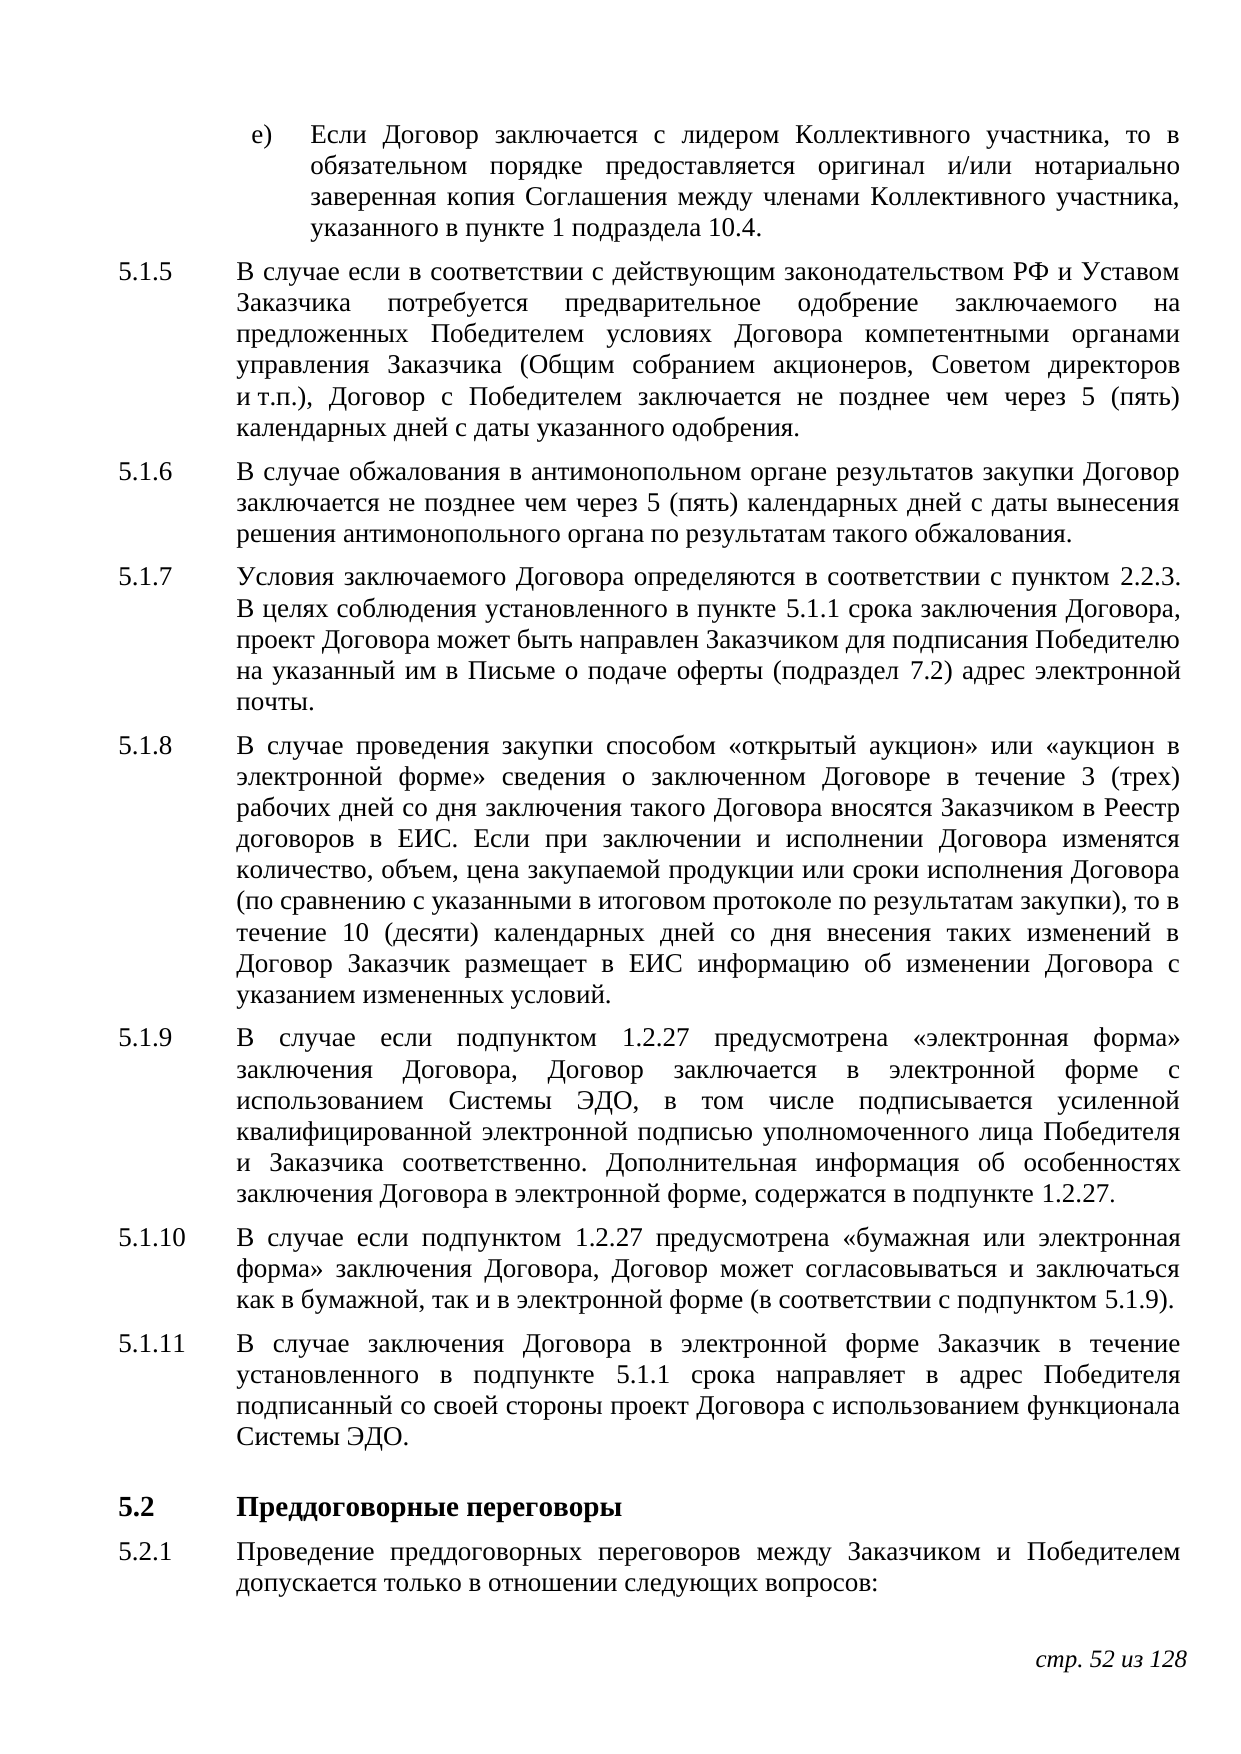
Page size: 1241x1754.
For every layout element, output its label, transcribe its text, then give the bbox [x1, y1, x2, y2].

text В случае если подпунктом 1.2.27 предусмотрена «электронная форма» заключения Договора, Договор заключается в электронной форме с использованием Системы ЭДО, в том числе подписывается усиленной квалифицированной электронной подписью уполномоченного лица Победителя и Заказчика соответственно. Дополнительная информация об особенностях заключения Договора в электронной форме, содержатся в подпункте 1.2.27. [118, 1022, 1181, 1208]
list В случае заключения Договора в электронной форме Заказчик в течение установленного в подпункте 5.1.1 срока направляет в адрес Победителя подписанный со своей стороны проект Договора с использованием функционала Системы ЭДО. [118, 1327, 1181, 1451]
text Условия заключаемого Договора определяются в соответствии с пунктом 2.2.3. В целях соблюдения установленного в пункте 5.1.1 срока заключения Договора, проект Договора может быть направлен Заказчиком для подписания Победителю на указанный им в Письме о подаче оферты (подраздел 7.2) адрес электронной почты. [118, 561, 1181, 716]
text В случае проведения закупки способом «открытый аукцион» или «аукцион в электронной форме» сведения о заключенном Договоре в течение 3 (трех) рабочих дней со дня заключения такого Договора вносятся Заказчиком в Реестр договоров в ЕИС. Если при заключении и исполнении Договора изменятся количество, объем, цена закупаемой продукции или сроки исполнения Договора (по сравнению с указанными в итоговом протоколе по результатам закупки), то в течение 10 (десяти) календарных дней со дня внесения таких изменений в Договор Заказчик размещает в ЕИС информацию об изменении Договора с указанием измененных условий. [118, 729, 1181, 1009]
text В случае если подпунктом 1.2.27 предусмотрена «бумажная или электронная форма» заключения Договора, Договор может согласовываться и заключаться как в бумажной, так и в электронной форме (в соответствии с подпунктом 5.1.9). [118, 1221, 1181, 1314]
text В случае если в соответствии с действующим законодательством РФ и Уставом Заказчика потребуется предварительное одобрение заключаемого на предложенных Победителем условиях Договора компетентными органами управления Заказчика (Общим собранием акционеров, Советом директоров и т.п.), Договор с Победителем заключается не позднее чем через 5 (пять) календарных дней с даты указанного одобрения. [118, 255, 1181, 442]
subtitle Преддоговорные переговоры [118, 1489, 1181, 1522]
text В случае обжалования в антимонопольном органе результатов закупки Договор заключается не позднее чем через 5 (пять) календарных дней с даты вынесения решения антимонопольного органа по результатам такого обжалования. [118, 454, 1181, 548]
list Если Договор заключается с лидером Коллективного участника, то в обязательном порядке предоставляется оригинал и/или нотариально заверенная копия Соглашения между членами Коллективного участника, указанного в пункте 1 подраздела 10.4. [251, 118, 1181, 243]
text Проведение преддоговорных переговоров между Заказчиком и Победителем допускается только в отношении следующих вопросов: [118, 1535, 1181, 1597]
